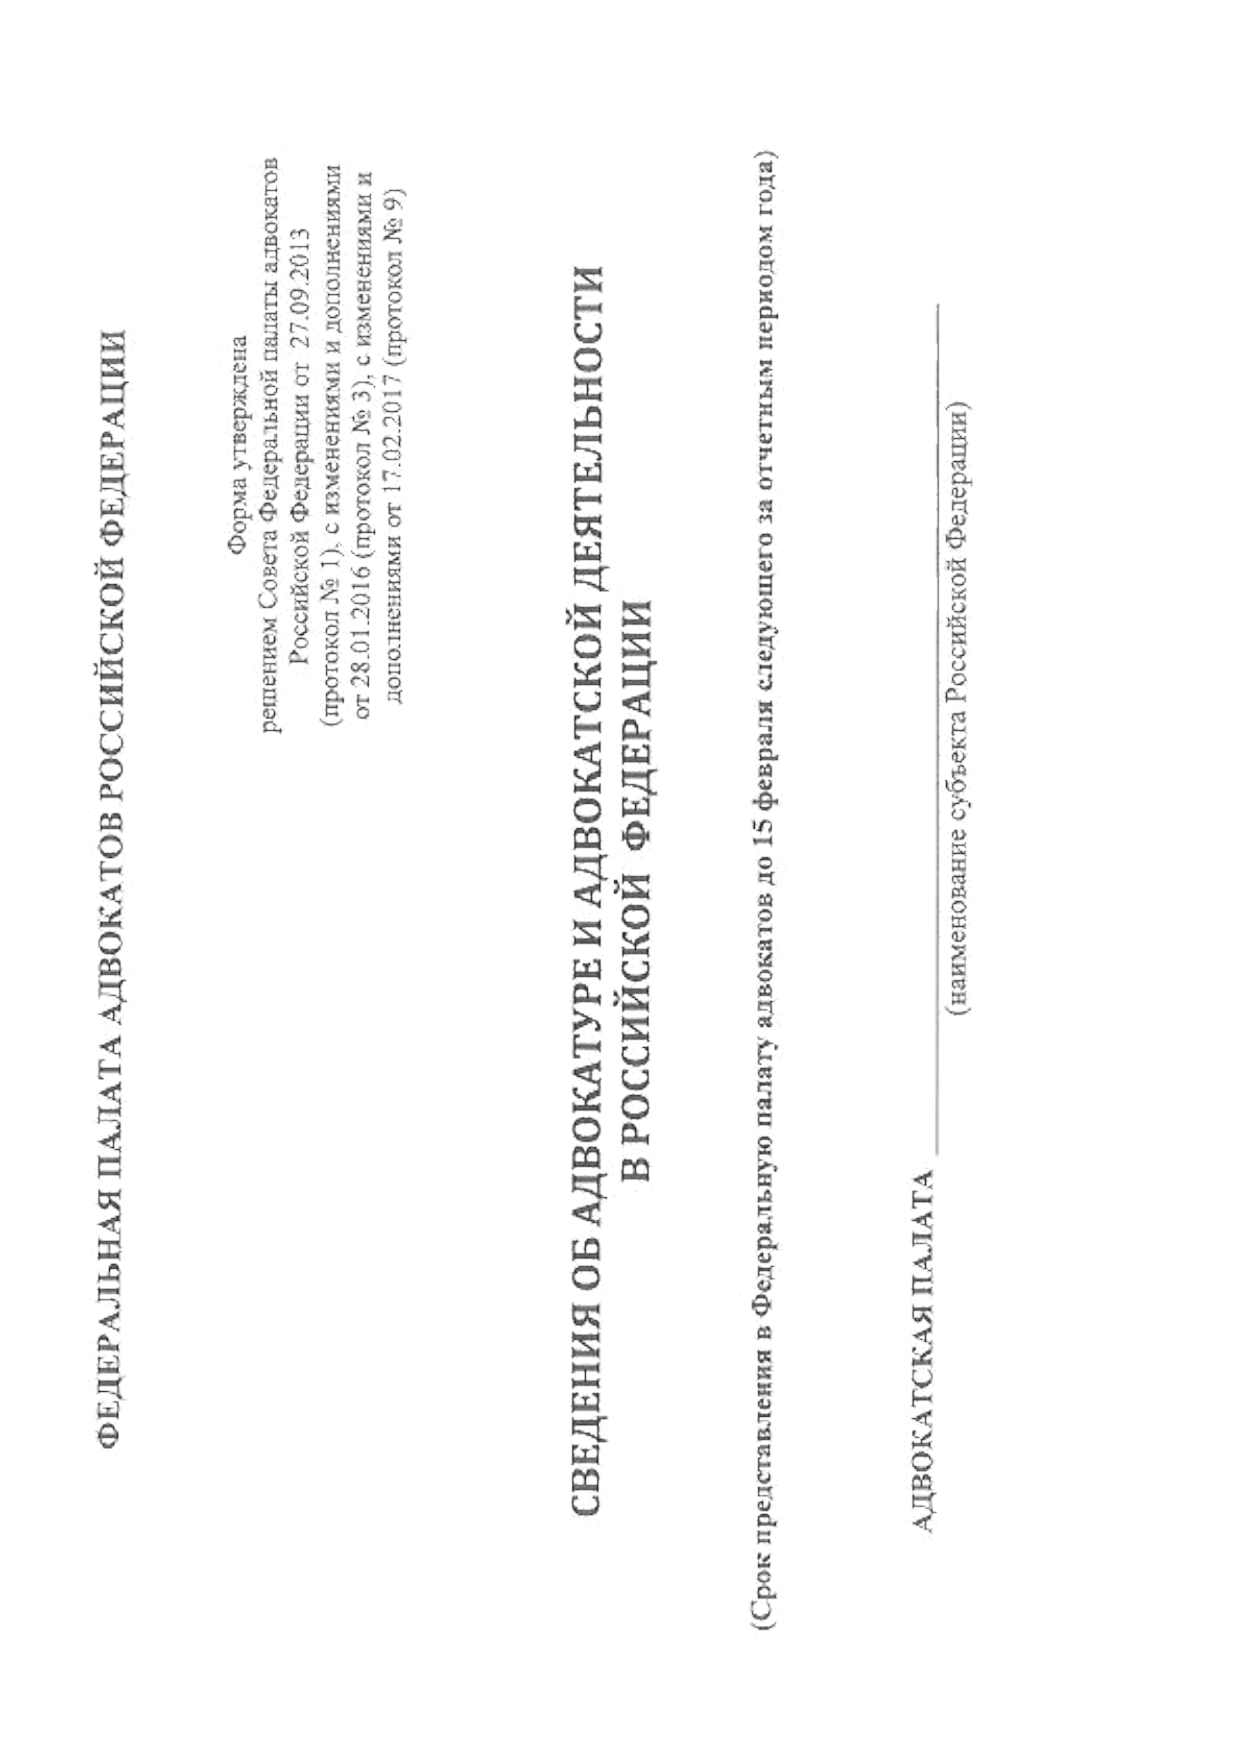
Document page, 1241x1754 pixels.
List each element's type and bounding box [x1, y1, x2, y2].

picture [86, 145, 993, 1660]
